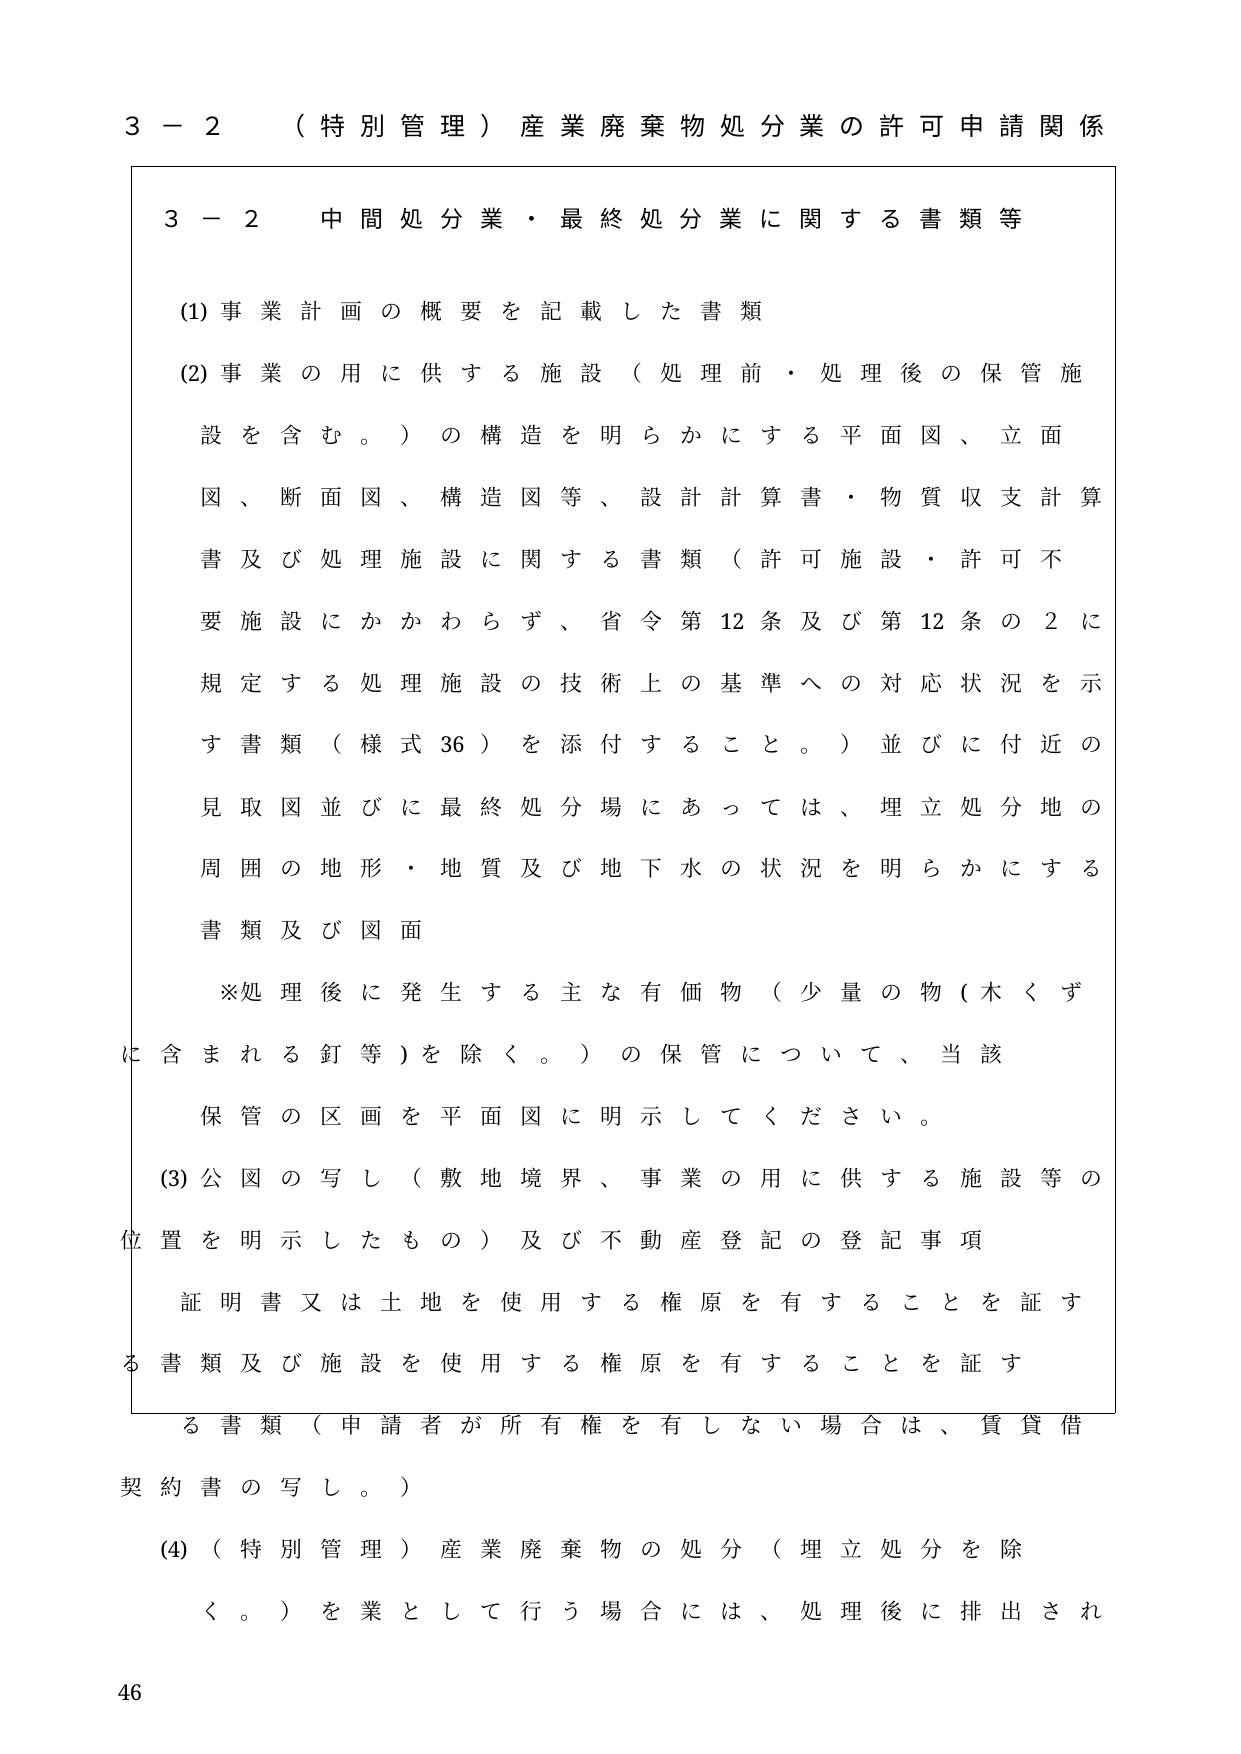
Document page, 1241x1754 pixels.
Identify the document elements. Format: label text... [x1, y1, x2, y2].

text 保管の区画を平面図に明示してください。 [180, 1084, 1120, 1146]
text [160, 1517, 1120, 1641]
text 要施設にかかわらず、省令第12条及び第12条の２に規定する処理施設の技術上の基準への対応状況を示 [180, 589, 1120, 713]
text (3) 公図の写し（敷地境界、事業の用に供する施設等の位置を明示したもの）及び不動産登記の登記事項 [120, 1146, 1120, 1269]
text (1) 事業計画の概要を記載した書類 [120, 279, 1120, 341]
text 証明書又は土地を使用する権原を有することを証する書類及び施設を使用する権原を有することを証す [120, 1269, 1120, 1393]
text 周囲の地形・地質及び地下水の状況を明らかにする書類及び図面 [180, 836, 1120, 960]
text す書類（様式36）を添付すること。）並びに付近の見取図並びに最終処分場にあっては、埋立処分地の [180, 713, 1120, 836]
text (2) 事業の用に供する施設（処理前・処理後の保管施設を含む。）の構造を明らかにする平面図、立面 [160, 341, 1120, 465]
text 図、断面図、構造図等、設計計算書・物質収支計算書及び処理施設に関する書類（許可施設・許可不 [180, 465, 1120, 589]
text る書類（申請者が所有権を有しない場合は、賃貸借契約書の写し。） [120, 1393, 1120, 1517]
text ３－２ （特別管理）産業廃棄物処分業の許可申請関係 [120, 94, 1120, 156]
text ３－２ 中間処分業・最終処分業に関する書類等 [120, 187, 1120, 248]
text ※処理後に発生する主な有価物（少量の物(木くずに含まれる釘等)を除く。）の保管について、当該 [120, 960, 1120, 1084]
